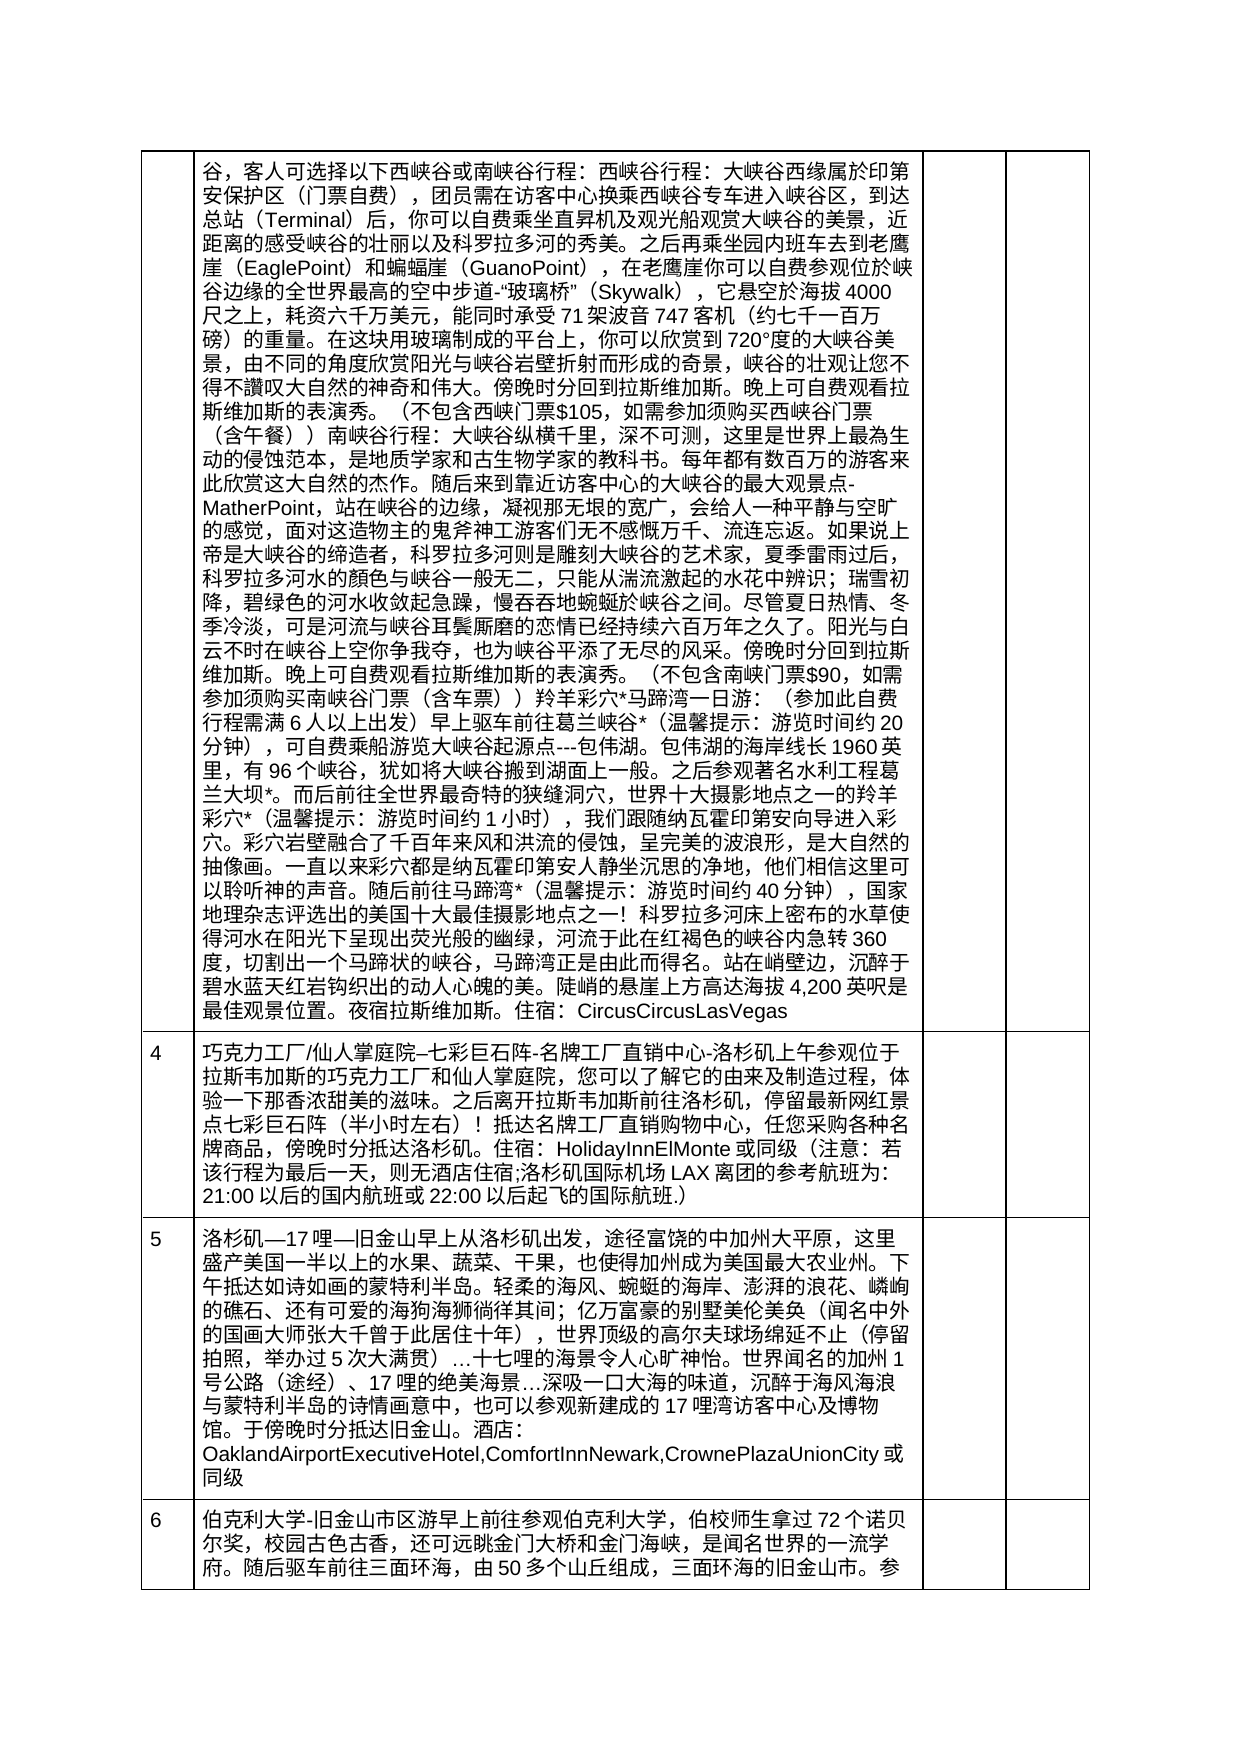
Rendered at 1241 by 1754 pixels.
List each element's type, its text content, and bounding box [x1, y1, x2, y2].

table_cell [924, 1032, 1005, 1217]
table_cell [1007, 1032, 1089, 1217]
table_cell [195, 152, 922, 1031]
table_cell 6 [142, 1500, 193, 1588]
table_cell 洛杉矶—17哩—旧金山早上从洛杉矶出发，途径富饶的中加州大平原，这里盛产美国一半以上的水果、蔬菜、干果，也使得加州成为美国最大农业州。下午抵达如诗如画的蒙特利半岛。轻柔的海风、蜿蜓的海岸、澎湃的浪花、嶙峋的礁石、还有可爱的海狗海狮徜徉其间；亿万富豪的别墅美伦美奂（闻名中外的国画大师张大千曾于此居住十年），世界顶级的高尔夫球场绵延不止（停留拍照，举办过5次大满贯）…十七哩的海景令人心旷神怡。世界闻名的加州1号公路（途经）、17哩的绝美海景…深吸一口大海的味道，沉醉于海风海浪与蒙特利半岛的诗情画意中，也可以参观新建成的17哩湾访客中心及博物馆。于傍晚时分抵达旧金山。酒店：OaklandAirportExecutiveHotel,ComfortInnNewark,CrownePlazaUnionCity或同级 [195, 1218, 922, 1498]
table_cell [1007, 1500, 1089, 1588]
table_cell [1007, 152, 1089, 1031]
table_cell 巧克力工厂/仙人掌庭院–七彩巨石阵-名牌工厂直销中心-洛杉矶上午参观位于拉斯韦加斯的巧克力工厂和仙人掌庭院，您可以了解它的由来及制造过程，体验一下那香浓甜美的滋味。之后离开拉斯韦加斯前往洛杉矶，停留最新网红景点七彩巨石阵（半小时左右）！抵达名牌工厂直销购物中心，任您采购各种名牌商品，傍晚时分抵达洛杉矶。住宿：HolidayInnElMonte或同级（注意：若该行程为最后一天，则无酒店住宿;洛杉矶国际机场LAX离团的参考航班为：21:00以后的国内航班或22:00以后起飞的国际航班.） [195, 1032, 922, 1217]
table_cell 3 [142, 152, 193, 1031]
table_cell [924, 1500, 1005, 1588]
table_cell 4 [142, 1032, 193, 1217]
table_cell [924, 152, 1005, 1031]
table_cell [195, 1500, 922, 1588]
table_cell [1007, 1218, 1089, 1498]
table_cell 5 [142, 1218, 193, 1498]
table_cell [924, 1218, 1005, 1498]
